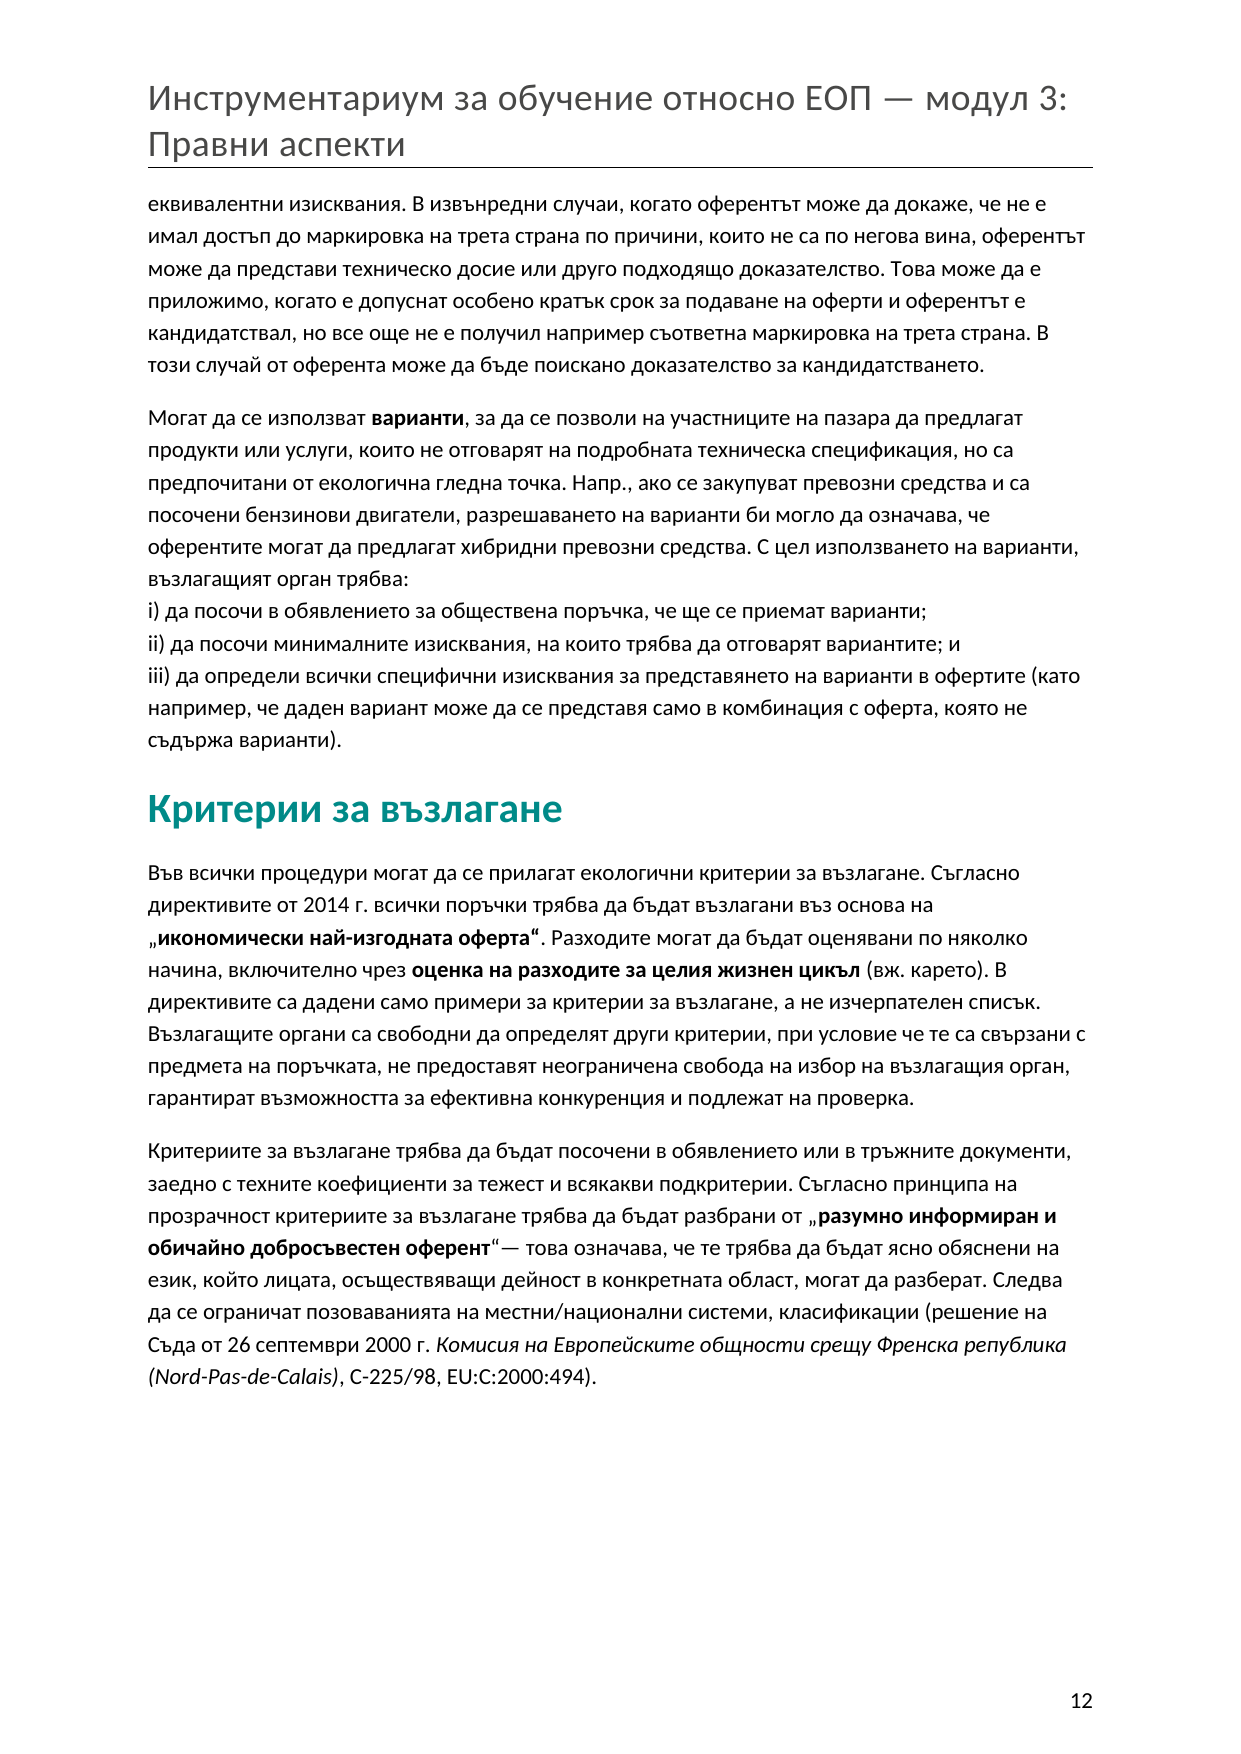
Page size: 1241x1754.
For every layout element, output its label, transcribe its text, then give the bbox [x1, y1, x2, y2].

text Могат да се използват варианти, за да се позволи на участниците на пазара да предлагат продукти или услуги, които не отговарят на подробната техническа спецификация, но са предпочитани от екологична гледна точка. Напр., ако се закупуват превозни средства и са посочени бензинови двигатели, разрешаването на варианти би могло да означава, че оферентите могат да предлагат хибридни превозни средства. С цел използването на варианти, възлагащият орган трябва: [148, 403, 1093, 592]
text i) да посочи в обявлението за обществена поръчка, че ще се приемат варианти; [148, 596, 1093, 624]
text Критериите за възлагане трябва да бъдат посочени в обявлението или в тръжните документи, заедно с техните коефициенти за тежест и всякакви подкритерии. Съгласно принципа на прозрачност критериите за възлагане трябва да бъдат разбрани от „разумно информиран и обичайно добросъвестен оферент“— това означава, че те трябва да бъдат ясно обяснени на език, който лицата, осъществяващи дейност в конкретната област, могат да разберат. Следва да се ограничат позоваванията на местни/национални системи, класификации (решение на Съда от 26 септември 2000 г. Комисия на Европейските общности срещу Френска република (Nord-Pas-de-Calais), C-225/98, EU:C:2000:494). [148, 1137, 1093, 1390]
text Във всички процедури могат да се прилагат екологични критерии за възлагане. Съгласно директивите от 2014 г. всички поръчки трябва да бъдат възлагани въз основа на „икономически най-изгодната оферта“. Разходите могат да бъдат оценявани по няколко начина, включително чрез оценка на разходите за целия жизнен цикъл (вж. карето). В директивите са дадени само примери за критерии за възлагане, а не изчерпателен списък. Възлагащите органи са свободни да определят други критерии, при условие че те са свързани с предмета на поръчката, не предоставят неограничена свобода на избор на възлагащия орган, гарантират възможността за ефективна конкуренция и подлежат на проверка. [148, 858, 1093, 1112]
text iii) да определи всички специфични изисквания за представянето на варианти в офертите (като например, че даден вариант може да се представя само в комбинация с оферта, която не съдържа варианти). [148, 661, 1093, 753]
text Критерии за възлагане [148, 782, 1093, 833]
text ii) да посочи минималните изисквания, на които трябва да отговарят вариантите; и [148, 629, 1093, 657]
